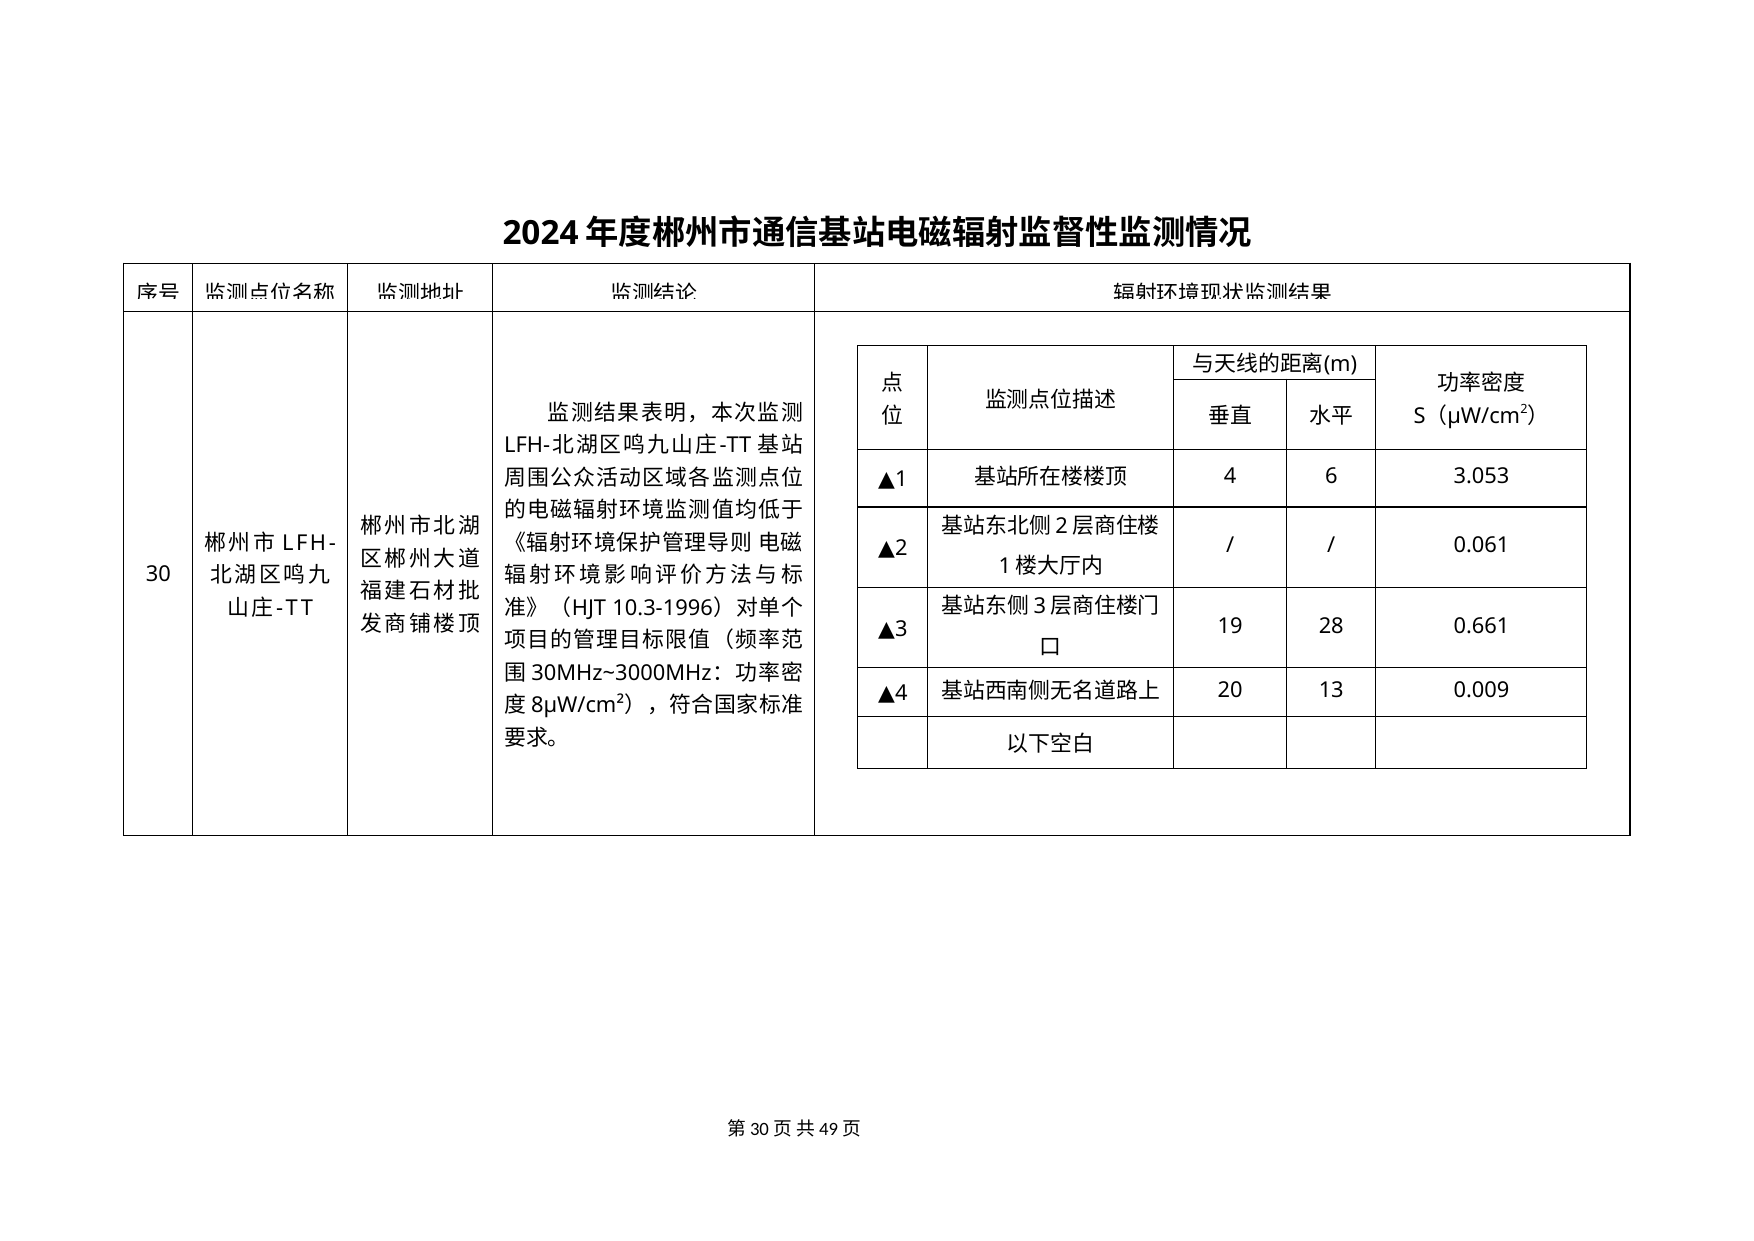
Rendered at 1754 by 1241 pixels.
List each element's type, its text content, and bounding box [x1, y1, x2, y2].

table_cell 郴州市北湖区郴州大道福建石材批发商铺楼顶 [348, 312, 492, 834]
table_header 监测点位名称 [193, 264, 347, 311]
table_header 辐射环境现状监测结果 [815, 264, 1629, 311]
text 2024年度郴州市通信基站电磁辐射监督性监测情况 [150, 198, 1604, 263]
table_header 监测结论 [493, 264, 814, 311]
table_cell 30 [124, 312, 192, 834]
table_header 序号 [124, 264, 192, 311]
table_cell [815, 312, 1629, 834]
table_header 监测地址 [348, 264, 492, 311]
table_cell 郴州市LFH-北湖区鸣九山庄-TT [193, 312, 347, 834]
table_cell 监测结果表明，本次监测LFH-北湖区鸣九山庄-TT基站周围公众活动区域各监测点位的电磁辐射环境监测值均低于 《辐射环境保护管理导则 电磁辐射环境影响评价方法与标准》（HJT 10.3-1996）对单个项目的管理目标限值（频率范围30MHz~3000MHz：功率密度8μW/cm²），符合国家标准要求。 [493, 312, 814, 834]
